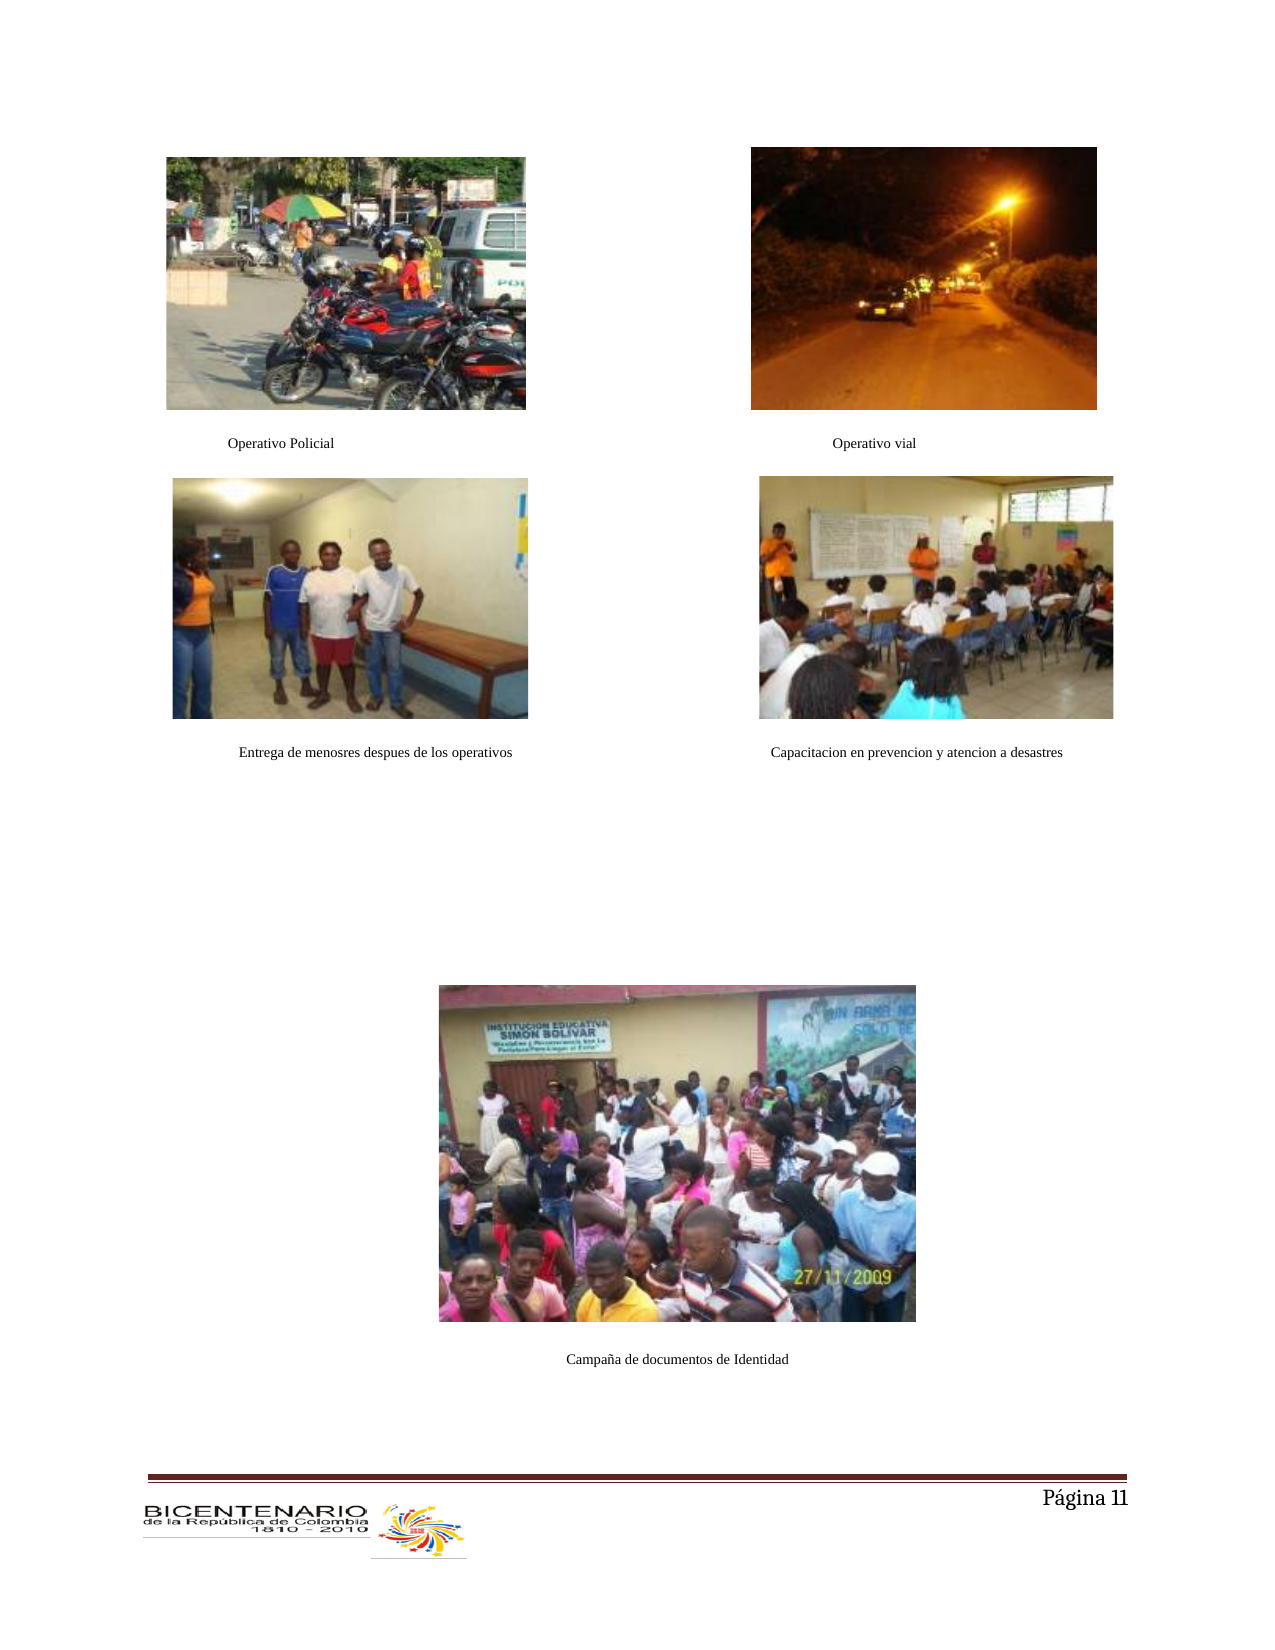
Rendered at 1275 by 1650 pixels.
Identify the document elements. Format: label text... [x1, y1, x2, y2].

text Operativo Policial Operativo vial [148, 435, 1127, 452]
picture [166, 157, 526, 410]
picture [438, 985, 916, 1322]
picture [759, 476, 1114, 719]
picture [142, 1498, 469, 1559]
text Entrega de menosres despues de los operativos Capacitacion en prevencion y atencion a desastres [148, 744, 1127, 761]
list Campaña de documentos de Identidad [223, 1350, 1127, 1367]
picture [751, 147, 1097, 410]
picture [172, 478, 529, 719]
